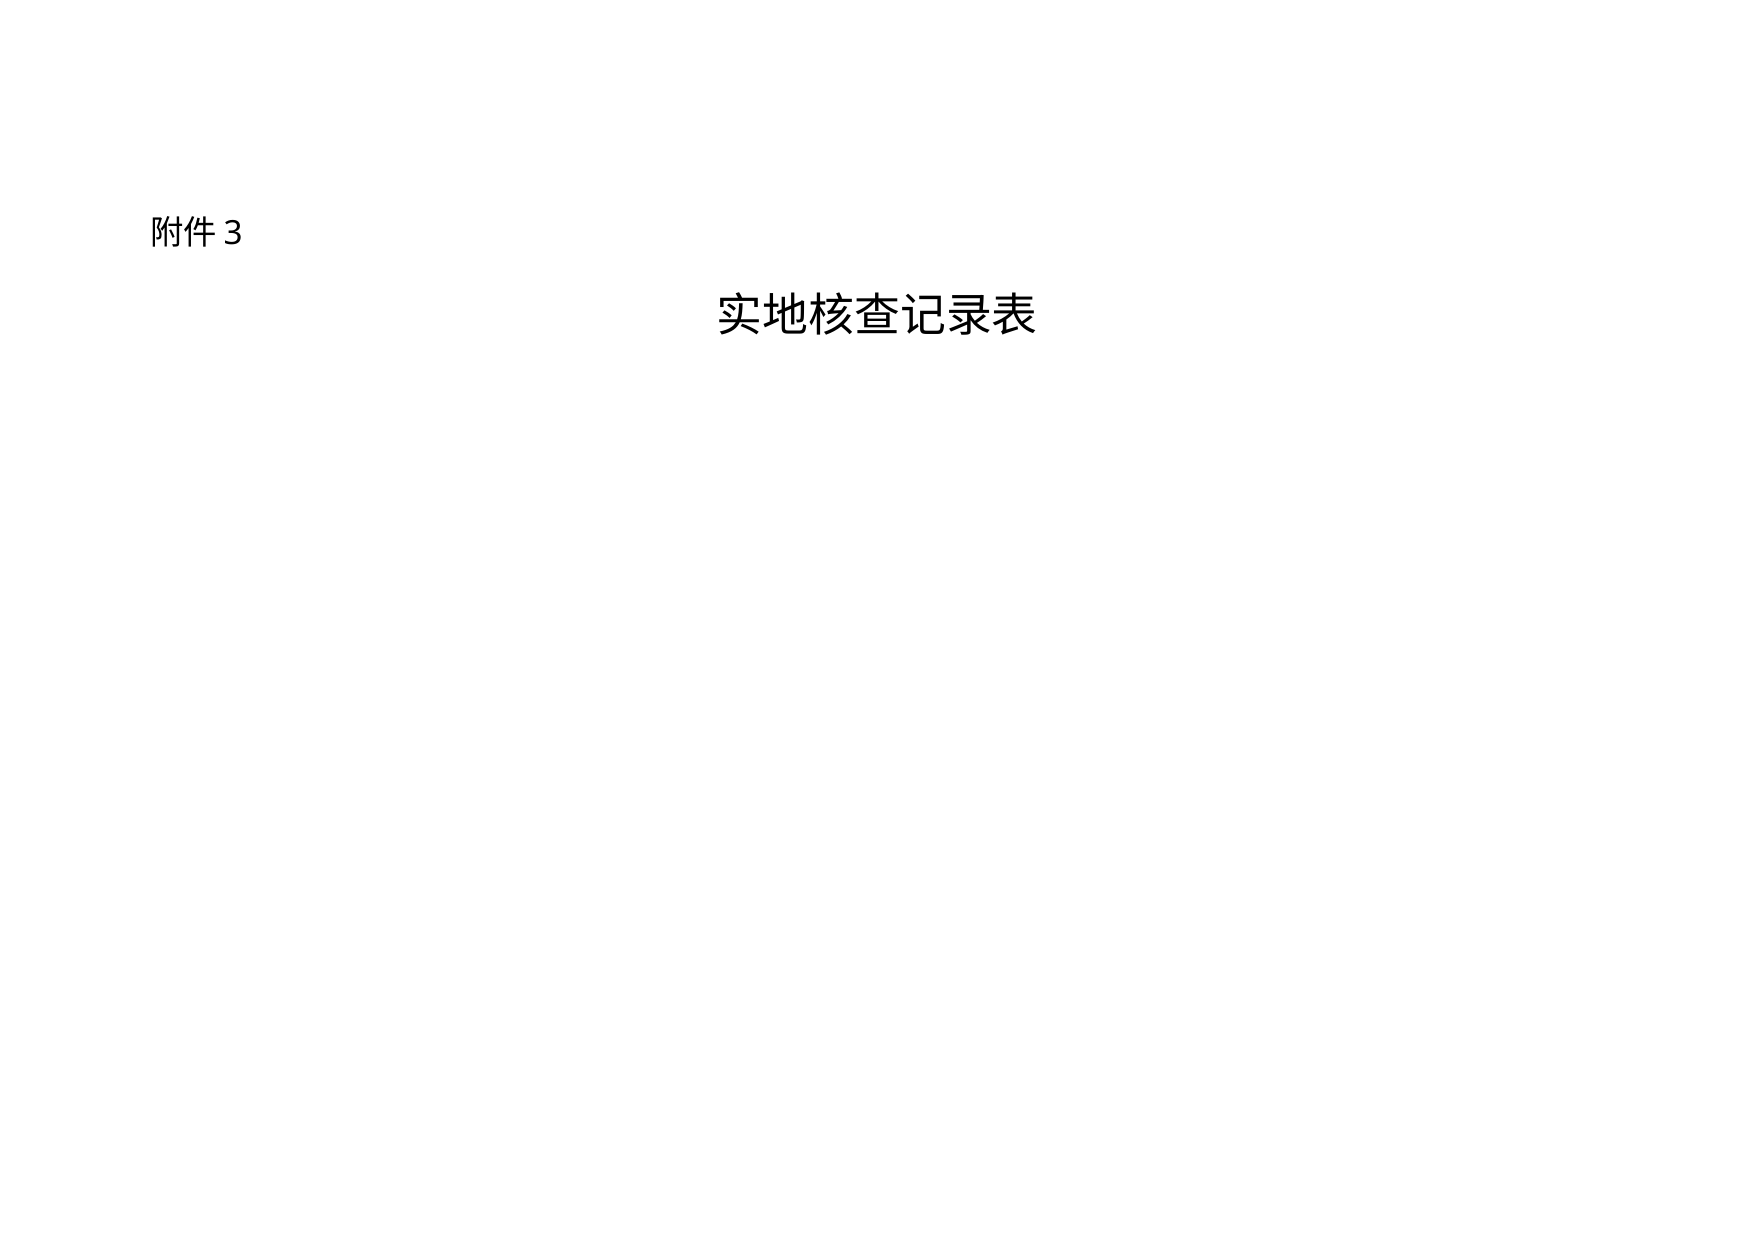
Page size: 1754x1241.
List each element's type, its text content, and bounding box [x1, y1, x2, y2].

text 附件3 [150, 198, 1604, 263]
text 实地核查记录表 [150, 263, 1604, 360]
